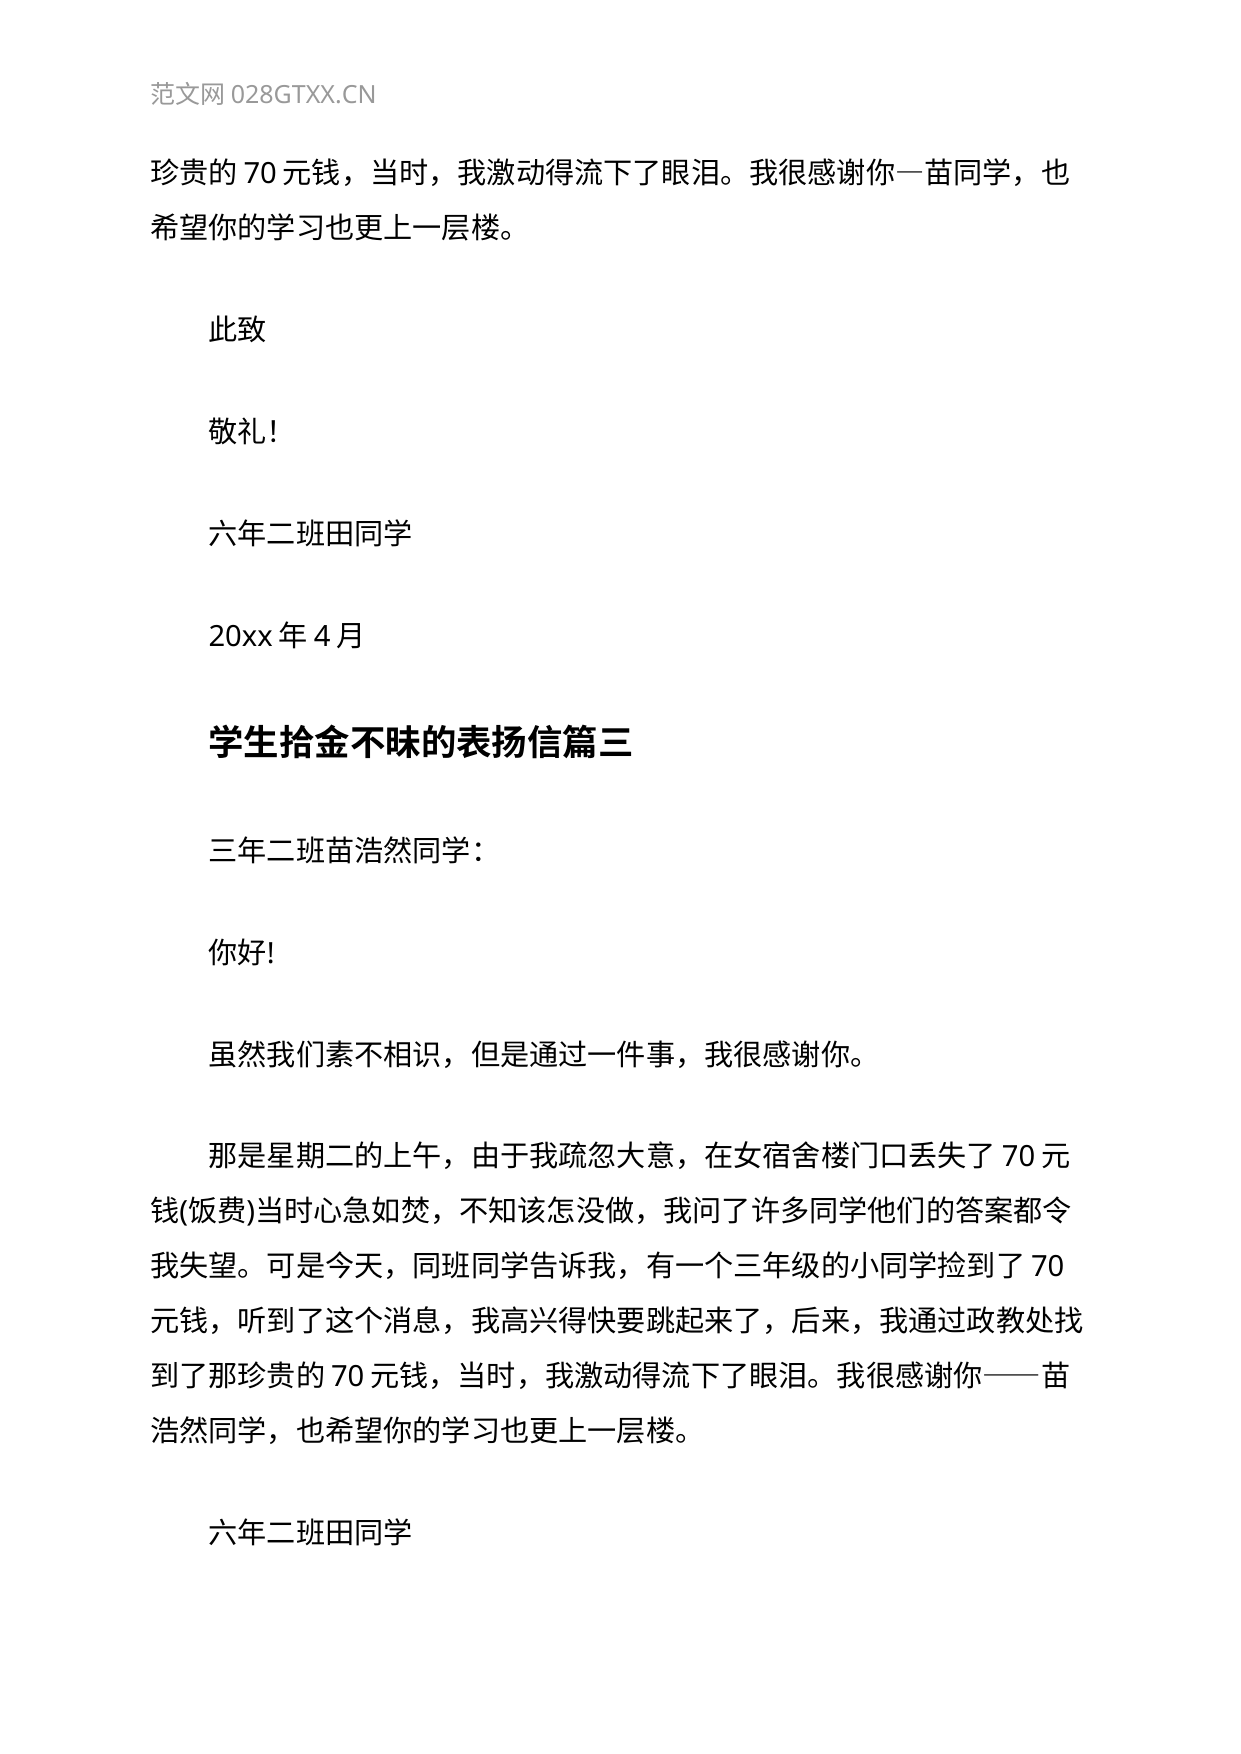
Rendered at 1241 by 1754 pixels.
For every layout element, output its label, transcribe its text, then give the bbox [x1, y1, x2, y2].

text 六年二班田同学 [150, 1510, 1090, 1552]
text 此致 [150, 307, 1090, 349]
text 20xx年4月 [150, 612, 1090, 654]
text 虽然我们素不相识，但是通过一件事，我很感谢你。 [150, 1031, 1090, 1073]
text 六年二班田同学 [150, 510, 1090, 553]
text 三年二班苗浩然同学： [150, 827, 1090, 870]
text 学生拾金不昧的表扬信篇三 [150, 714, 1090, 765]
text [150, 150, 1090, 247]
text 你好! [150, 929, 1090, 972]
text 那是星期二的上午，由于我疏忽大意，在女宿舍楼门口丢失了70元钱(饭费)当时心急如焚，不知该怎没做，我问了许多同学他们的答案都令我失望。可是今天，同班同学告诉我，有一个三年级的小同学捡到了70元钱，听到了这个消息，我高兴得快要跳起来了，后来，我通过政教处找到了那珍贵的70元钱，当时，我激动得流下了眼泪。我很感谢你——苗浩然同学，也希望你的学习也更上一层楼。 [150, 1133, 1090, 1450]
text 敬礼！ [150, 408, 1090, 451]
